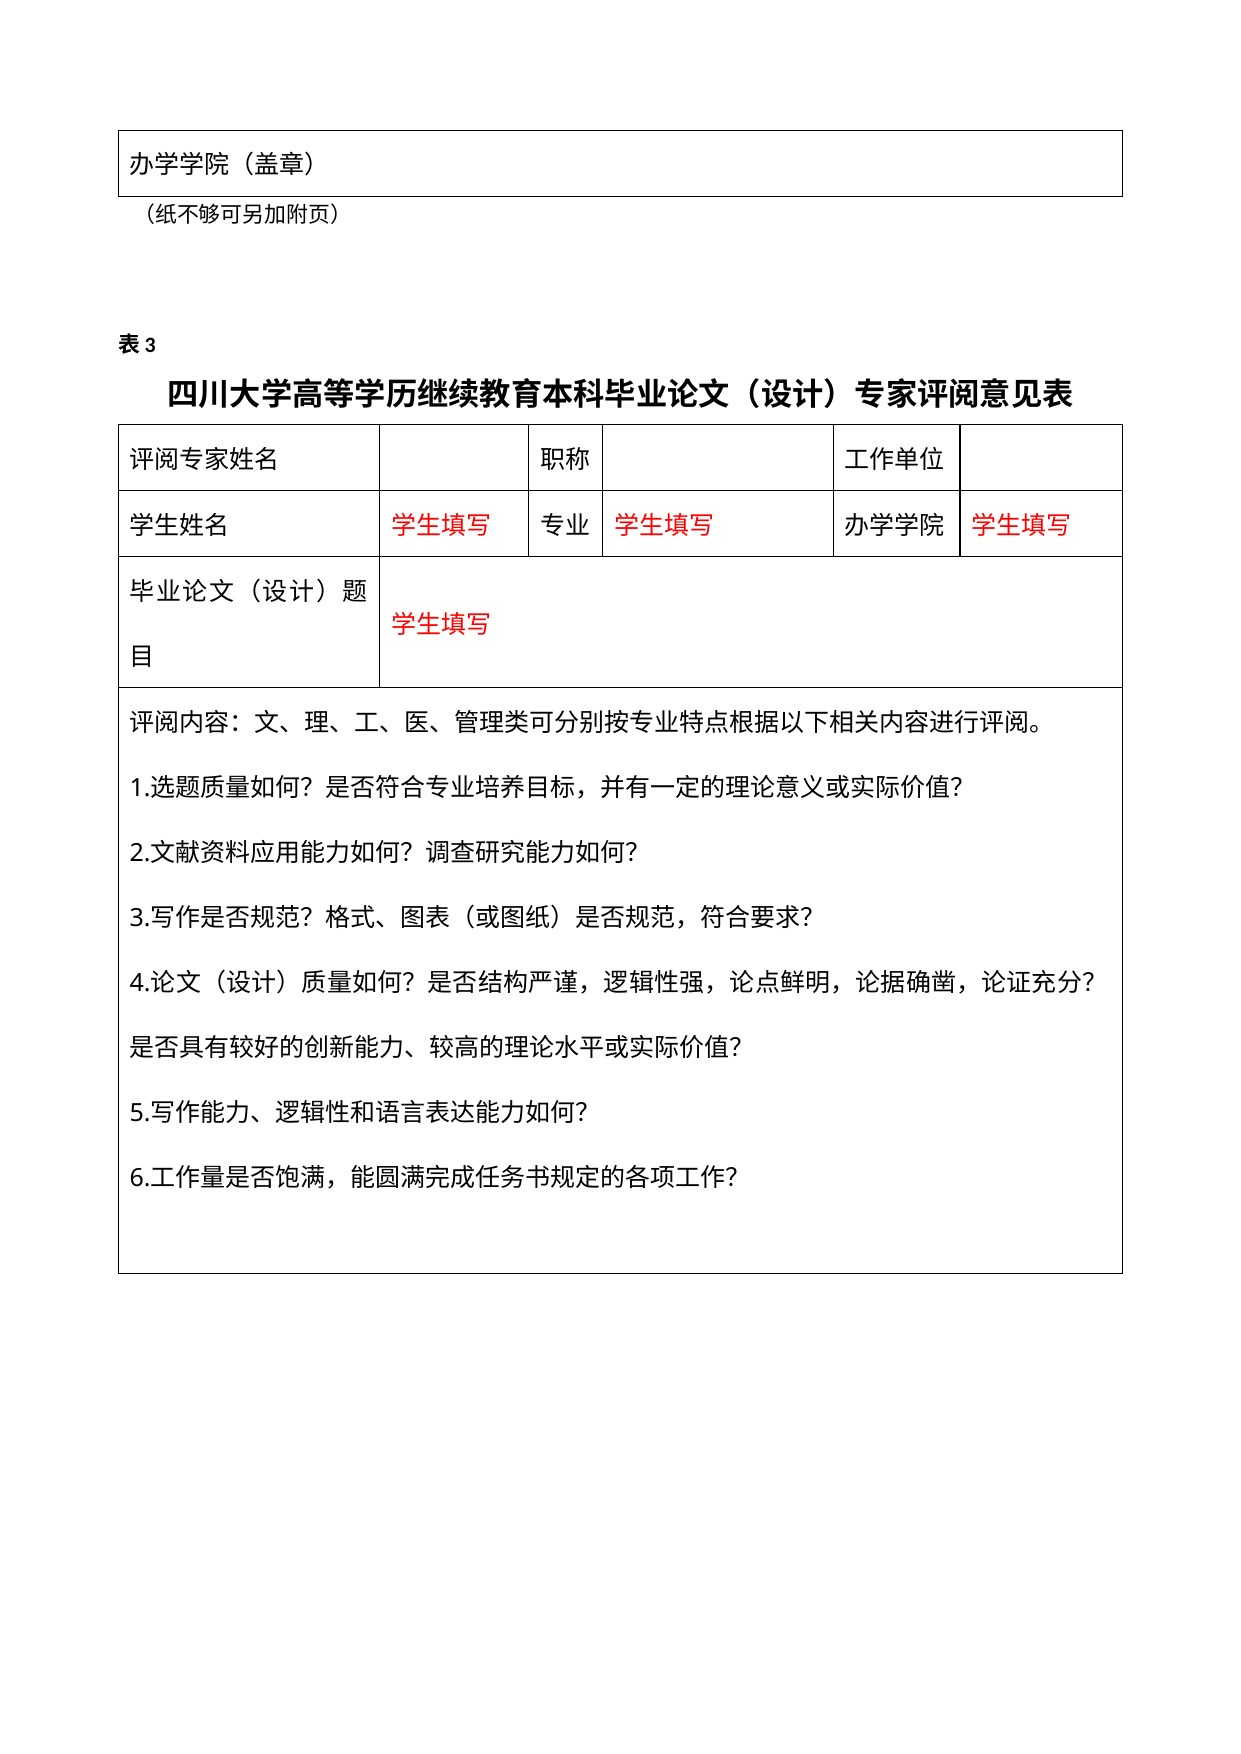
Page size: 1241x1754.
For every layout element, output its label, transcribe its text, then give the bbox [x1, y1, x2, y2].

table_header 工作单位 [834, 425, 959, 490]
table_cell 专业 [529, 491, 602, 556]
table_cell 学生填写 [380, 557, 1122, 687]
table_header 评阅专家姓名 [119, 425, 379, 490]
table_cell 学生填写 [961, 491, 1122, 556]
text 表3 [118, 327, 1122, 359]
table_header 职称 [529, 425, 602, 490]
table_cell 学生填写 [603, 491, 833, 556]
table_cell 学生填写 [380, 491, 528, 556]
table_header [961, 425, 1122, 490]
text 四川大学高等学历继续教育本科毕业论文（设计）专家评阅意见表 [118, 359, 1122, 424]
table_cell 评阅内容：文、理、工、医、管理类可分别按专业特点根据以下相关内容进行评阅。 1.选题质量如何？是否符合专业培养目标，并有一定的理论意义或实际价值？ 2.文献资料应用能力如何？调查研究能力如何？ 3.写作是否规范？格式、图表（或图纸）是否规范，符合要求？ 4.论文（设计）质量如何？是否结构严谨，逻辑性强，论点鲜明，论据确凿，论证充分？是否具有较好的创新能力、较高的理论水平或实际价值？ 5.写作能力、逻辑性和语言表达能力如何？ 6.工作量是否饱满，能圆满完成任务书规定的各项工作？ [119, 688, 1122, 1273]
text （纸不够可另加附页） [118, 197, 1122, 229]
table_cell 办学学院 [834, 491, 959, 556]
table_cell 学生姓名 [119, 491, 379, 556]
table_cell 办学学院（盖章） [119, 131, 1122, 196]
table_cell 毕业论文（设计）题目 [119, 557, 379, 687]
table_header [380, 425, 528, 490]
table_header [603, 425, 833, 490]
